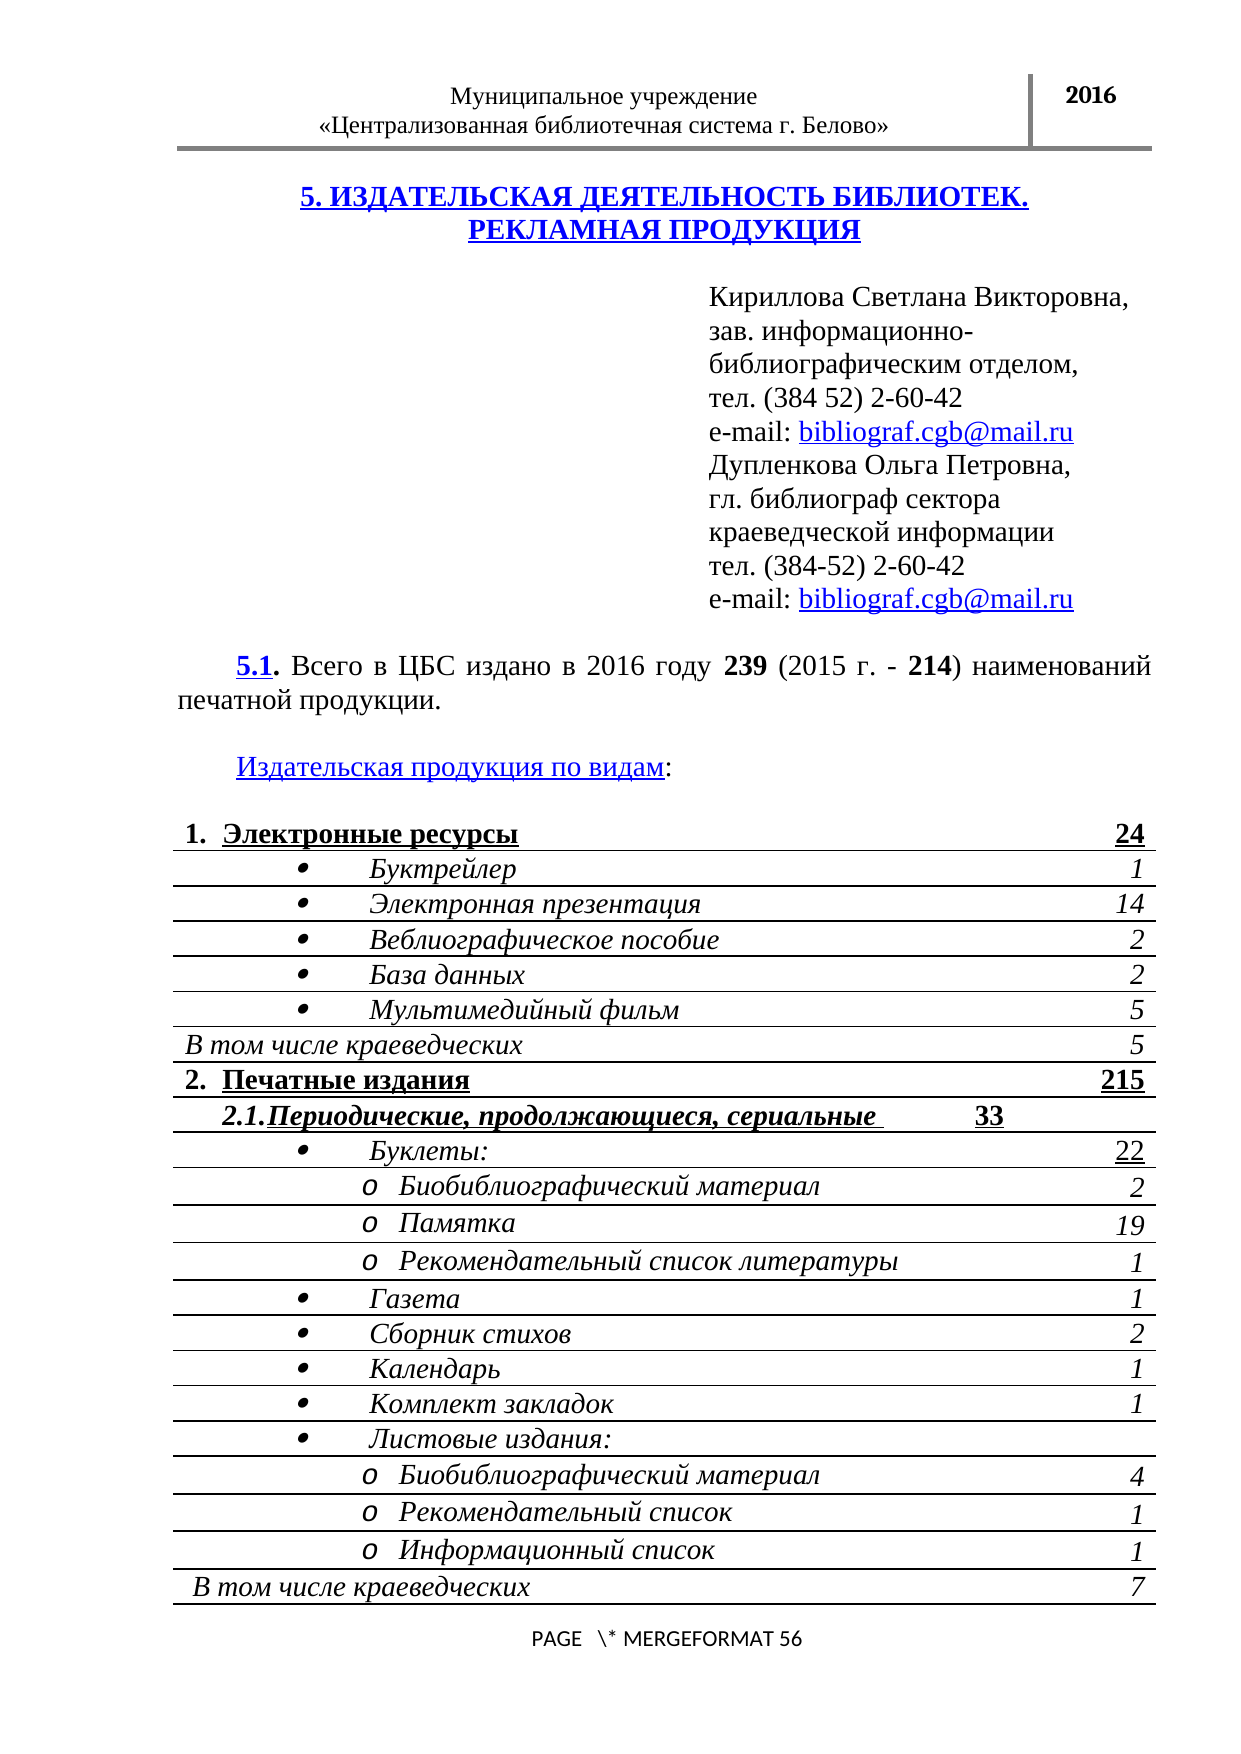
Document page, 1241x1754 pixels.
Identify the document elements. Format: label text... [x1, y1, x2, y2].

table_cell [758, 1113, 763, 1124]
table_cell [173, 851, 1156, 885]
text гл. библиограф сектора краеведческой информации [709, 481, 1152, 548]
text 5. ИЗДАТЕЛЬСКАЯ ДЕЯТЕЛЬНОСТЬ БИБЛИОТЕК. [177, 179, 1152, 212]
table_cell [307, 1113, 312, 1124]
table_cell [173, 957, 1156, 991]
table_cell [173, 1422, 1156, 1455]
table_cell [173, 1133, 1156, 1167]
text зав. информационно-библиографическим отделом, [709, 313, 1152, 380]
text Издательская продукция по видам: [177, 749, 1152, 783]
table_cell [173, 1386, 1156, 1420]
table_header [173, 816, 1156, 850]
text е-mail: bibliograf.cgb@mail.ru [709, 414, 1152, 447]
text Дупленкова Ольга Петровна, [709, 447, 1152, 481]
text Кириллова Светлана Викторовна, [709, 279, 1152, 313]
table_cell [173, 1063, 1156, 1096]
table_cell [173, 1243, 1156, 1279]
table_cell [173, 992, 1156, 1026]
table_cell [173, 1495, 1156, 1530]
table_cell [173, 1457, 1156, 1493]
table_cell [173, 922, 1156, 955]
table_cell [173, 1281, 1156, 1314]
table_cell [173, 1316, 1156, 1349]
text тел. (384-52) 2-60-42 [709, 548, 1152, 581]
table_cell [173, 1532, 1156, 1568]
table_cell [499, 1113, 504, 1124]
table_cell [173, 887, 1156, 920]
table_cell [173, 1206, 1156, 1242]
text тел. (384 52) 2-60-42 [709, 380, 1152, 414]
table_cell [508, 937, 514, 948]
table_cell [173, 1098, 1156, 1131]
text РЕКЛАМНАЯ ПРОДУКЦИЯ [177, 212, 1152, 246]
text 5.1. Всего в ЦБС издано в 2016 году 239 (2015 г. - 214) наименований печатной продукции. [177, 648, 1152, 716]
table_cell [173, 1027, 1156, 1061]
text e-mail: bibliograf.cgb@mail.ru [709, 581, 1152, 615]
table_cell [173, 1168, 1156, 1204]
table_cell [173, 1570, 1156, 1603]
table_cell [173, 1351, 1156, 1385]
